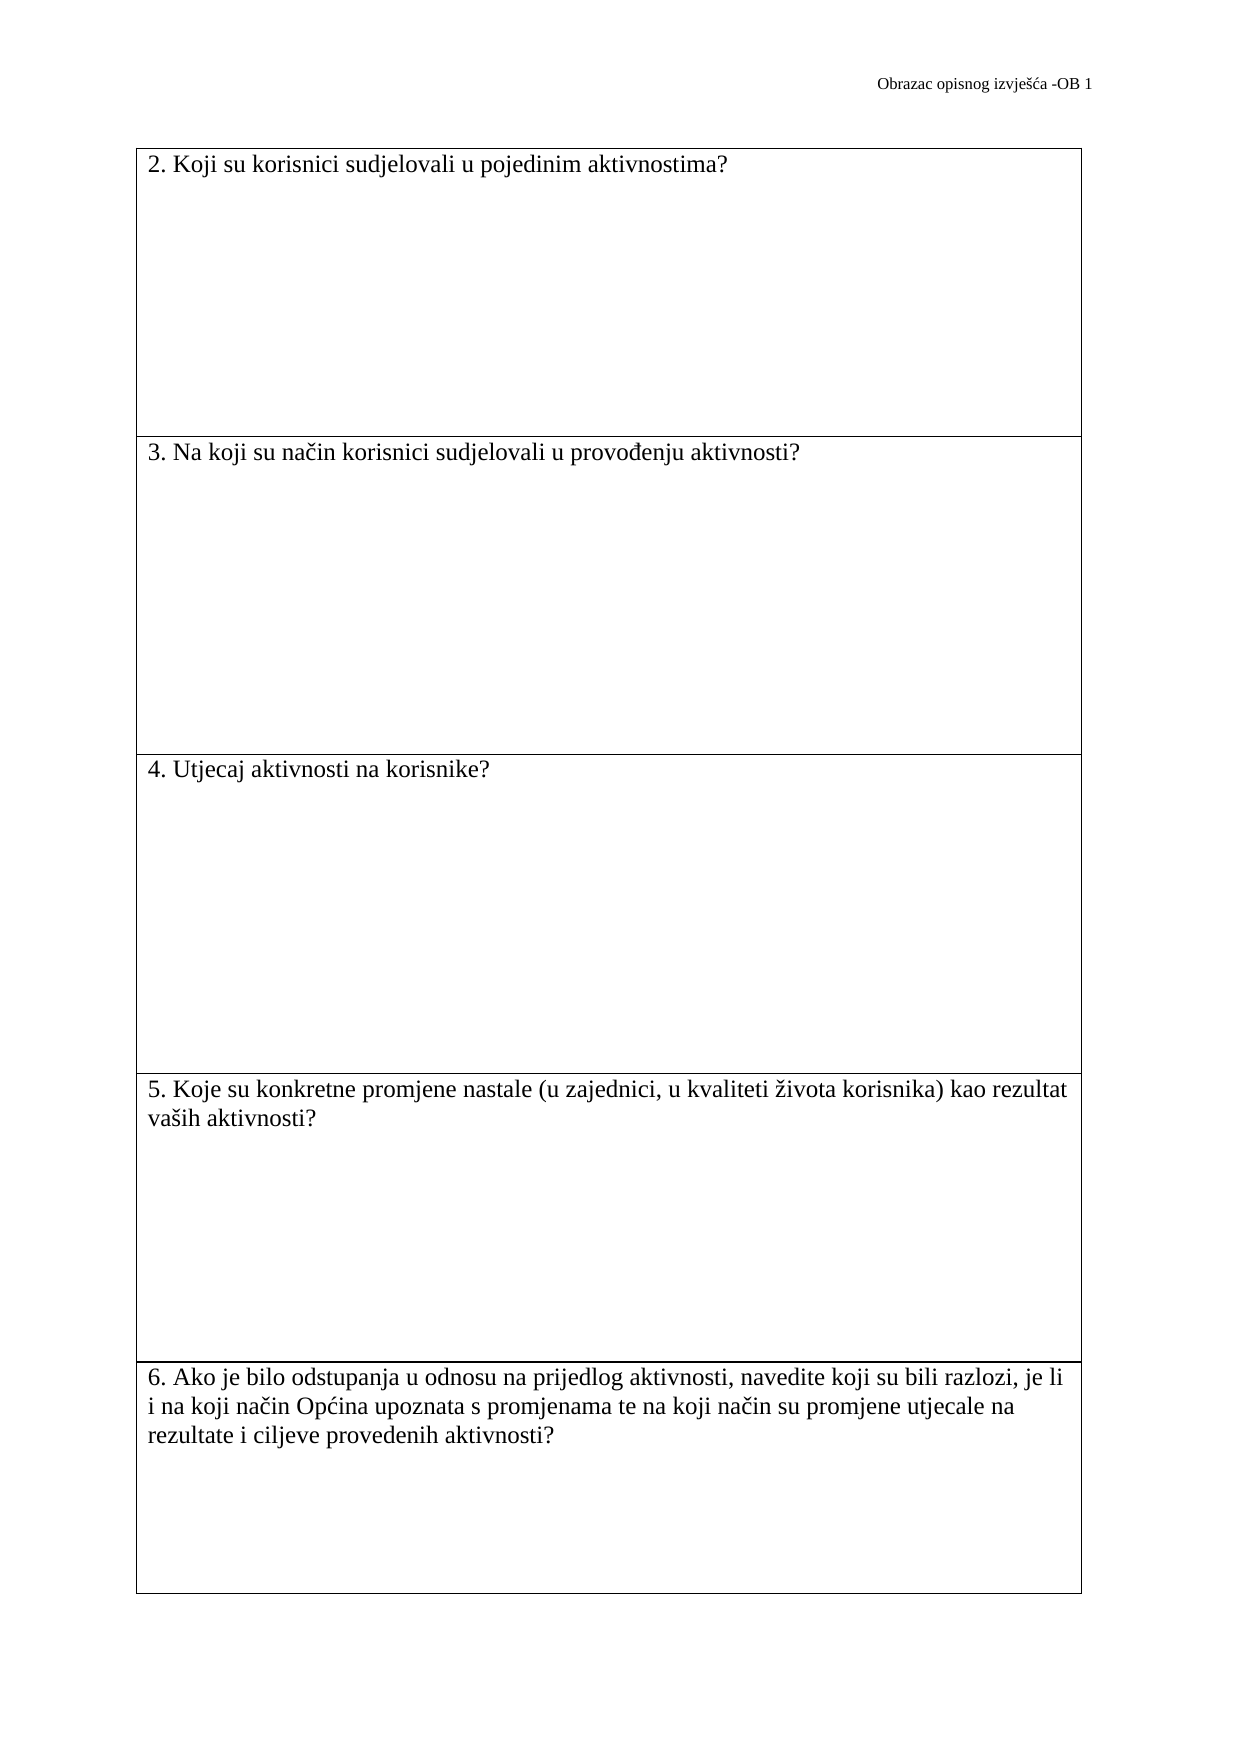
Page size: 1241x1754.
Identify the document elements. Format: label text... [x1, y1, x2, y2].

table_cell 2. Koji su korisnici sudjelovali u pojedinim aktivnostima? [137, 149, 1081, 436]
table_cell 4. Utjecaj aktivnosti na korisnike? [137, 755, 1081, 1073]
table_cell 5. Koje su konkretne promjene nastale (u zajednici, u kvaliteti života korisnika) kao rezultat vaših aktivnosti? [137, 1074, 1081, 1361]
table_cell 3. Na koji su način korisnici sudjelovali u provođenju aktivnosti? [137, 437, 1081, 753]
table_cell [137, 1363, 1081, 1592]
